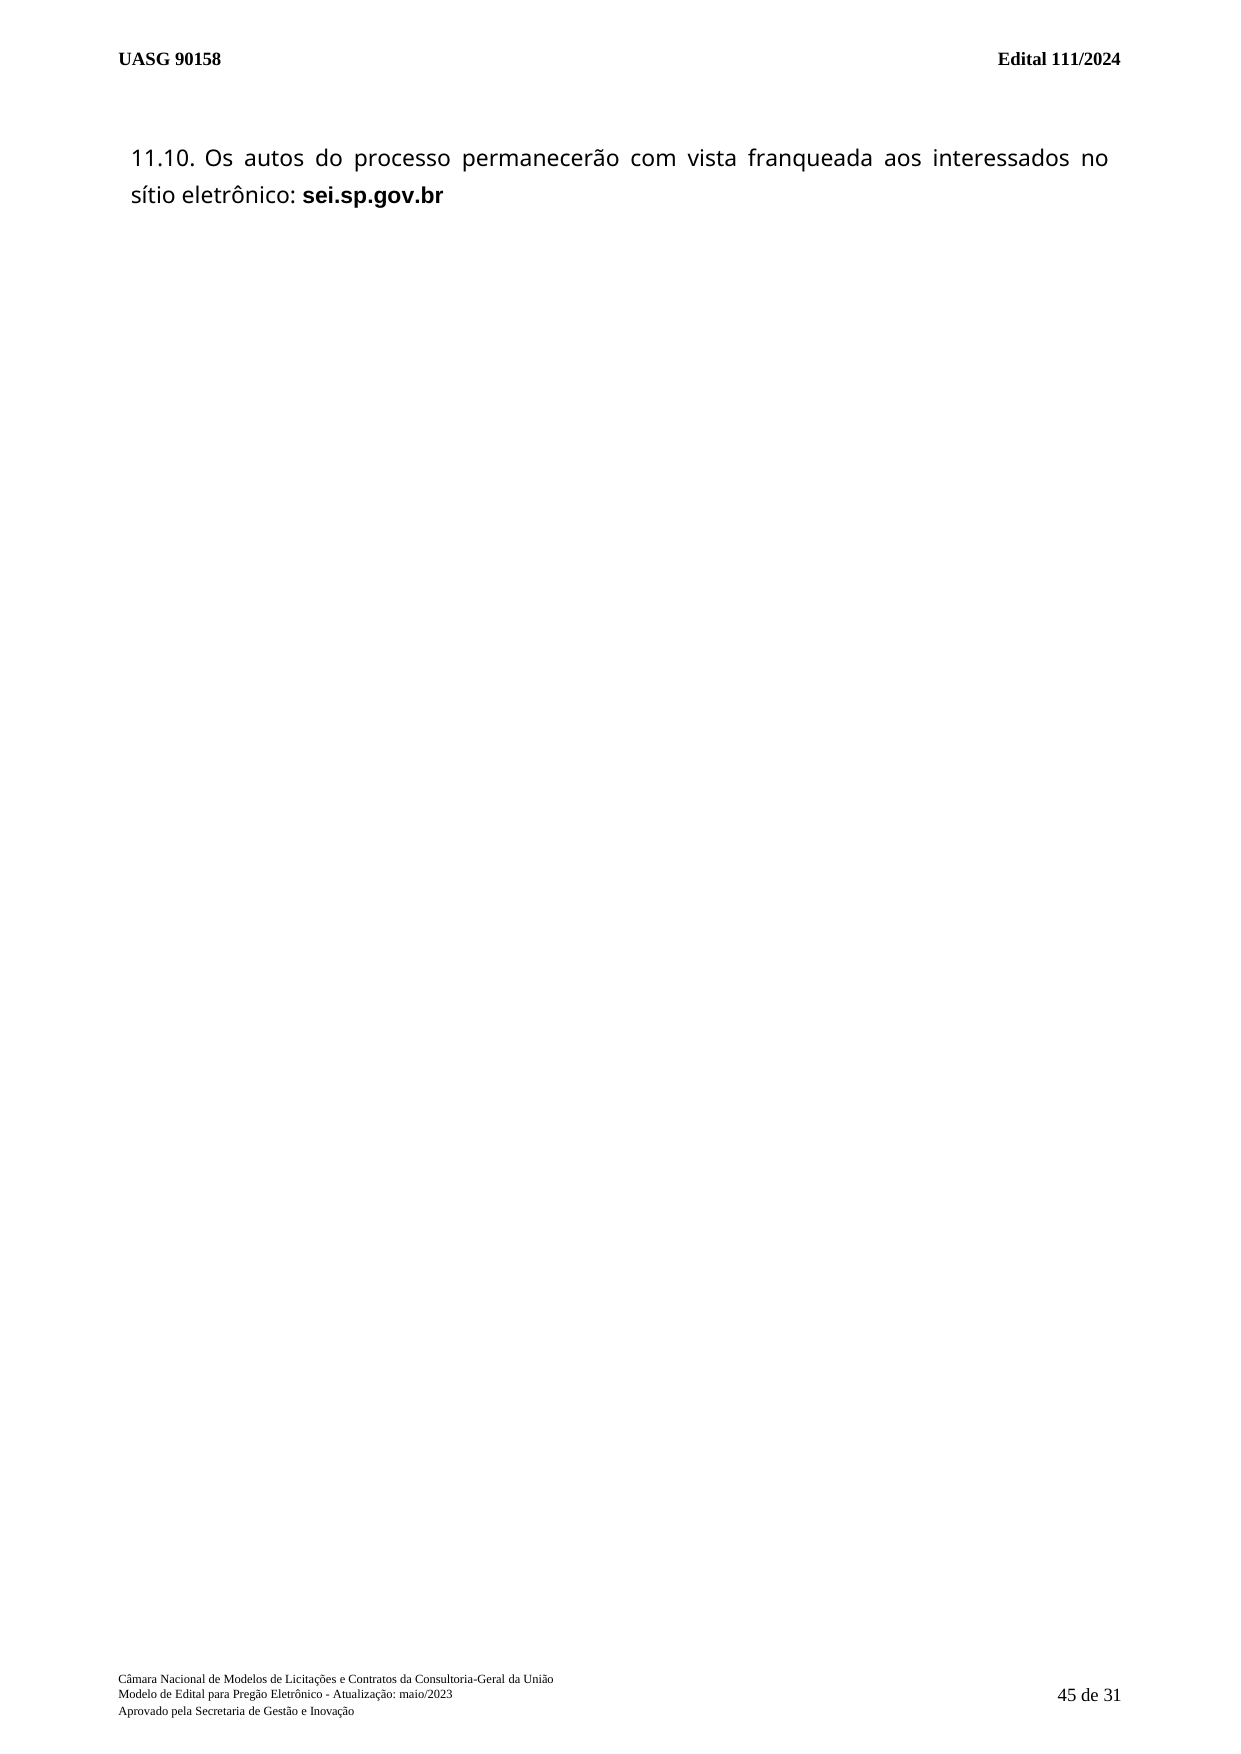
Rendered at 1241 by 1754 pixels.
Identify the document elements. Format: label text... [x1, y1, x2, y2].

list Os autos do processo permanecerão com vista franqueada aos interessados no sítio eletrônico: sei.sp.gov.br [131, 142, 1110, 211]
